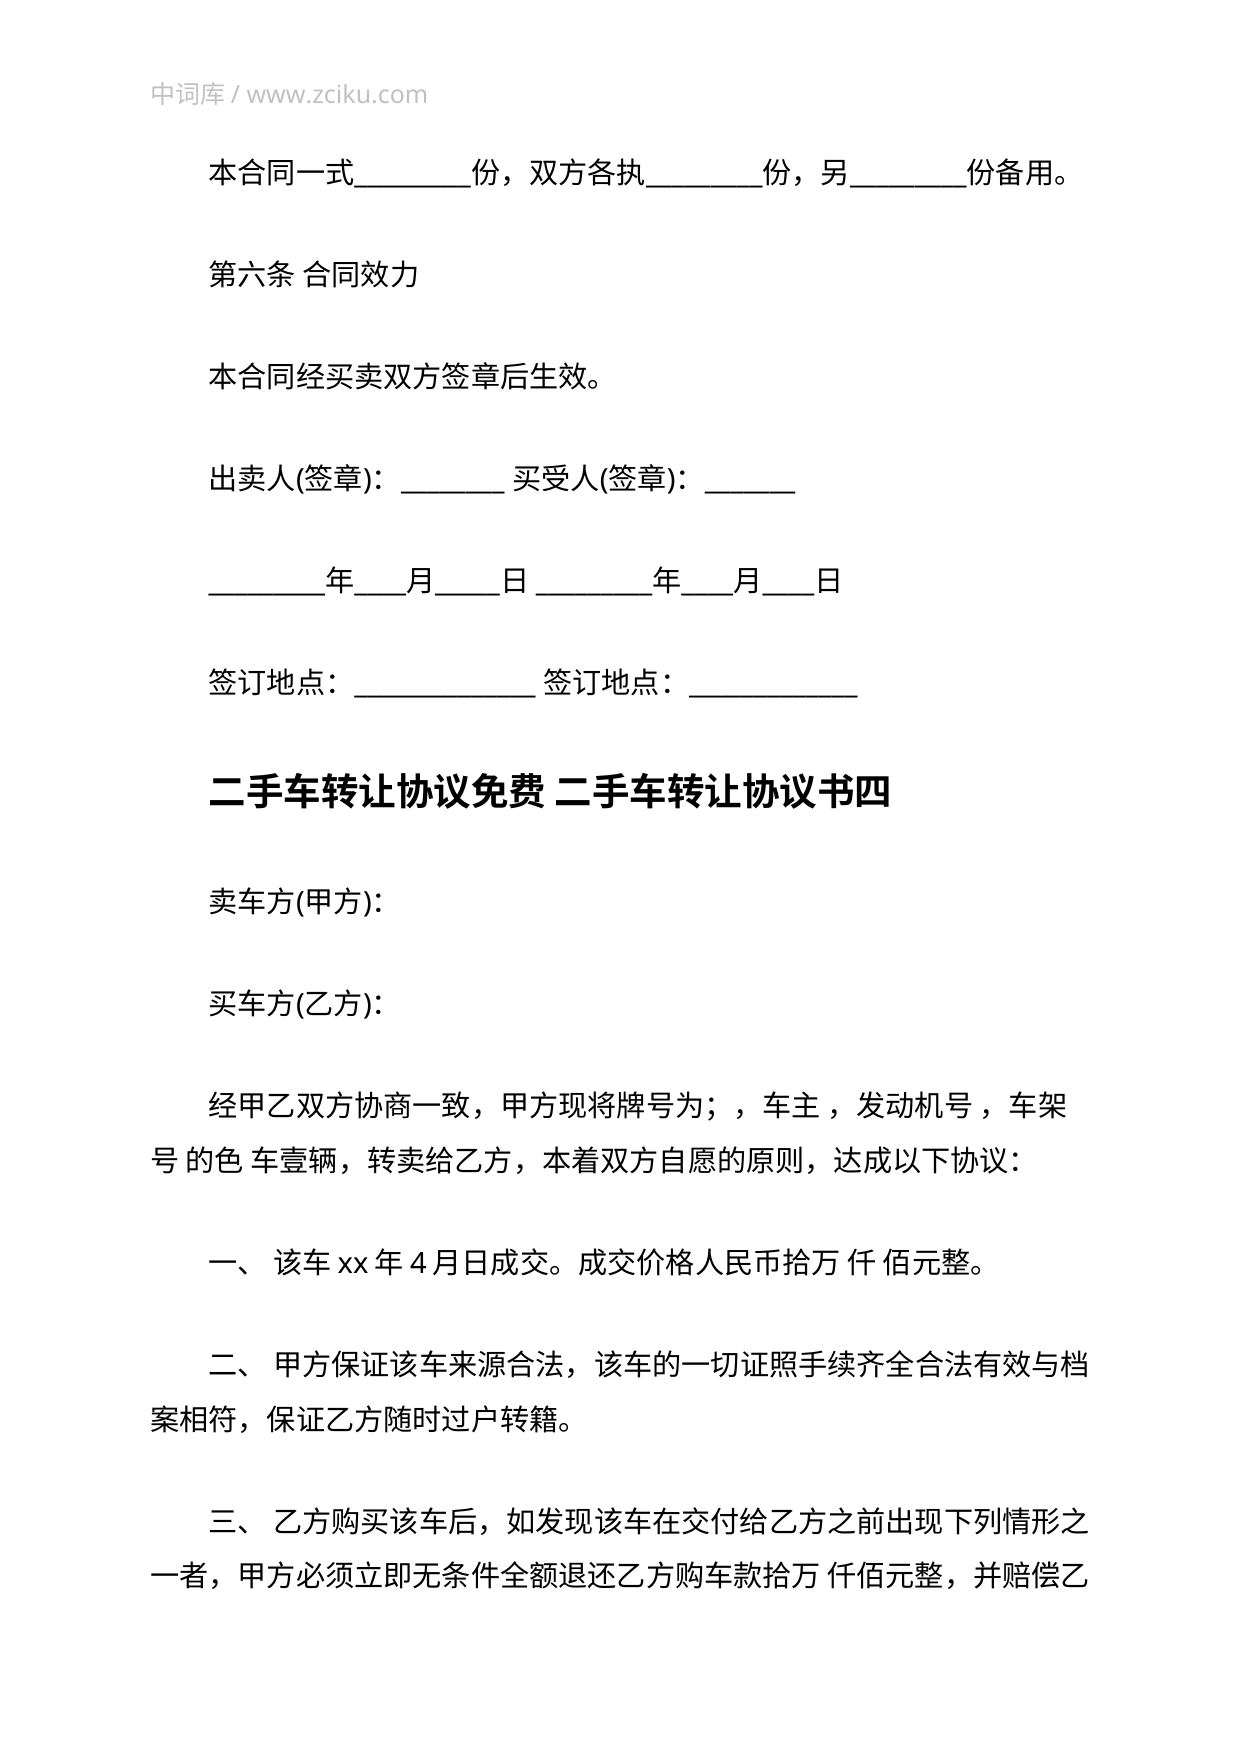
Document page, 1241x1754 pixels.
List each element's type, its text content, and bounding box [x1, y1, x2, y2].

text 第六条 合同效力 [150, 252, 1090, 294]
text 二手车转让协议免费 二手车转让协议书四 [150, 761, 1090, 816]
text 二、 甲方保证该车来源合法，该车的一切证照手续齐全合法有效与档案相符，保证乙方随时过户转籍。 [150, 1341, 1090, 1439]
text 本合同一式_________份，双方各执_________份，另_________份备用。 [150, 150, 1090, 192]
text 一、 该车xx年 4月日成交。成交价格人民币拾万 仟 佰元整。 [150, 1239, 1090, 1282]
text 签订地点：______________ 签订地点：_____________ [150, 659, 1090, 702]
text 买车方(乙方)： [150, 981, 1090, 1023]
text 出卖人(签章)：________ 买受人(签章)：_______ [150, 456, 1090, 498]
text 卖车方(甲方)： [150, 879, 1090, 921]
text 本合同经买卖双方签章后生效。 [150, 354, 1090, 396]
text _________年____月_____日 _________年____月____日 [150, 557, 1090, 600]
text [150, 1498, 1090, 1595]
text 经甲乙双方协商一致，甲方现将牌号为；，车主 ，发动机号 ，车架号 的色 车壹辆，转卖给乙方，本着双方自愿的原则，达成以下协议： [150, 1083, 1090, 1180]
